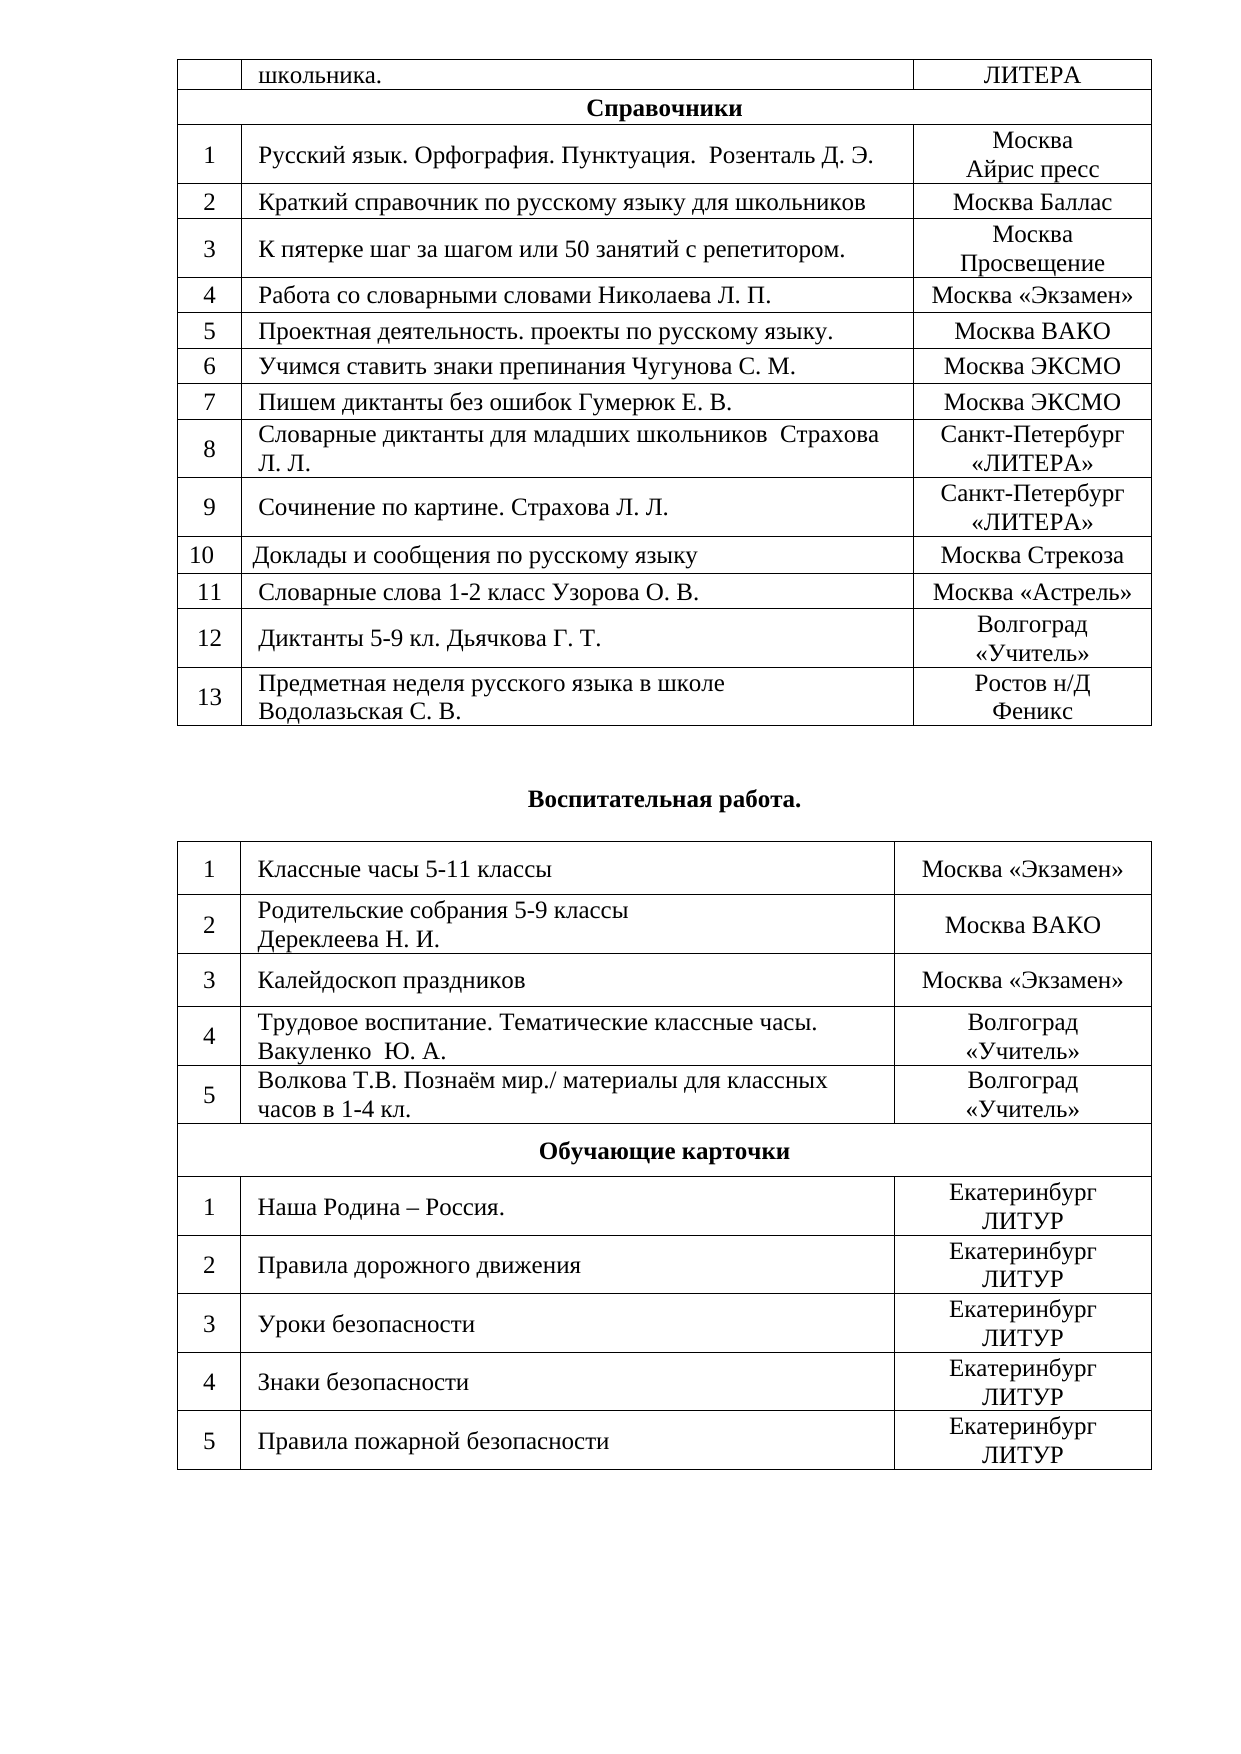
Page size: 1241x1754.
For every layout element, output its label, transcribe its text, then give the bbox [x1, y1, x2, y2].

table_cell Екатеринбург ЛИТУР [895, 1353, 1151, 1410]
table_cell Москва «Экзамен» [895, 954, 1151, 1006]
table_cell 3 [178, 219, 241, 277]
table_cell 13 [178, 668, 241, 725]
table_cell Сочинение по картине. Страхова Л. Л. [242, 478, 913, 536]
table_cell 5 [178, 1066, 240, 1123]
table_cell Москва Просвещение [914, 219, 1151, 277]
table_cell Санкт-Петербург «ЛИТЕРА» [914, 420, 1151, 477]
table_cell 8 [178, 60, 241, 89]
table_header Москва «Экзамен» [895, 842, 1151, 894]
table_header 1 [178, 842, 240, 894]
table_cell Екатеринбург ЛИТУР [895, 1411, 1151, 1469]
table_cell Предметная неделя русского языка в школе Водолазьская С. В. [242, 668, 913, 725]
table_cell Диктанты 5-9 кл. Дьячкова Г. Т. [242, 609, 913, 667]
table_cell Правила пожарной безопасности [241, 1411, 894, 1469]
table_cell Санкт-Петербург «ЛИТЕРА» [914, 478, 1151, 536]
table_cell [914, 60, 1151, 89]
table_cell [242, 60, 913, 89]
table_cell Учимся ставить знаки препинания Чугунова С. М. [242, 349, 913, 383]
table_cell Ростов н/Д Феникс [914, 668, 1151, 725]
table_cell 10 [178, 537, 241, 573]
table_cell Москва «Астрель» [914, 574, 1151, 608]
table_cell Уроки безопасности [241, 1294, 894, 1352]
table_cell Волгоград «Учитель» [895, 1007, 1151, 1064]
table_cell 4 [178, 1007, 240, 1064]
table_cell Пишем диктанты без ошибок Гумерюк Е. В. [242, 384, 913, 418]
table_cell Москва ЭКСМО [914, 384, 1151, 418]
text Воспитательная работа. [183, 784, 1146, 812]
table_cell Москва Айрис пресс [914, 125, 1151, 183]
table_cell Москва ЭКСМО [914, 349, 1151, 383]
table_cell Екатеринбург ЛИТУР [895, 1177, 1151, 1235]
table_cell 8 [178, 420, 241, 477]
table_cell 4 [178, 1353, 240, 1410]
table_cell Справочники [178, 90, 1151, 124]
table_cell Родительские собрания 5-9 классы Дереклеева Н. И. [241, 895, 894, 953]
table_cell 2 [178, 895, 240, 953]
table_cell Проектная деятельность. проекты по русскому языку. [242, 313, 913, 348]
table_cell Москва ВАКО [914, 313, 1151, 348]
table_cell 2 [178, 1236, 240, 1293]
table_cell Словарные диктанты для младших школьников Страхова Л. Л. [242, 420, 913, 477]
table_cell Москва Баллас [914, 184, 1151, 218]
table_cell Волгоград «Учитель» [914, 609, 1151, 667]
table_cell 3 [178, 1294, 240, 1352]
table_cell Волгоград «Учитель» [895, 1066, 1151, 1123]
table_cell 12 [178, 609, 241, 667]
table_cell Наша Родина – Россия. [241, 1177, 894, 1235]
table_cell Правила дорожного движения [241, 1236, 894, 1293]
table_cell 2 [178, 184, 241, 218]
table_cell Москва «Экзамен» [914, 278, 1151, 312]
table_cell Москва ВАКО [895, 895, 1151, 953]
table_cell Словарные слова 1-2 класс Узорова О. В. [242, 574, 913, 608]
table_cell Работа со словарными словами Николаева Л. П. [242, 278, 913, 312]
table_cell 7 [178, 384, 241, 418]
table_cell 1 [178, 1177, 240, 1235]
table_cell 4 [178, 278, 241, 312]
table_cell Екатеринбург ЛИТУР [895, 1236, 1151, 1293]
table_cell Обучающие карточки [178, 1124, 1151, 1176]
table_cell К пятерке шаг за шагом или 50 занятий с репетитором. [242, 219, 913, 277]
table_cell Калейдоскоп праздников [241, 954, 894, 1006]
table_cell 9 [178, 478, 241, 536]
table_cell 3 [178, 954, 240, 1006]
table_cell Трудовое воспитание. Тематические классные часы. Вакуленко Ю. А. [241, 1007, 894, 1064]
table_cell 5 [178, 1411, 240, 1469]
table_cell Русский язык. Орфография. Пунктуация. Розенталь Д. Э. [242, 125, 913, 183]
table_cell Знаки безопасности [241, 1353, 894, 1410]
table_header Классные часы 5-11 классы [241, 842, 894, 894]
table_cell Волкова Т.В. Познаём мир./ материалы для классных часов в 1-4 кл. [241, 1066, 894, 1123]
table_cell Доклады и сообщения по русскому языку [242, 537, 913, 573]
table_cell Краткий справочник по русскому языку для школьников [242, 184, 913, 218]
table_cell 11 [178, 574, 241, 608]
table_cell Екатеринбург ЛИТУР [895, 1294, 1151, 1352]
table_cell 5 [178, 313, 241, 348]
table_cell 6 [178, 349, 241, 383]
table_cell Москва Стрекоза [914, 537, 1151, 573]
table_cell 1 [178, 125, 241, 183]
